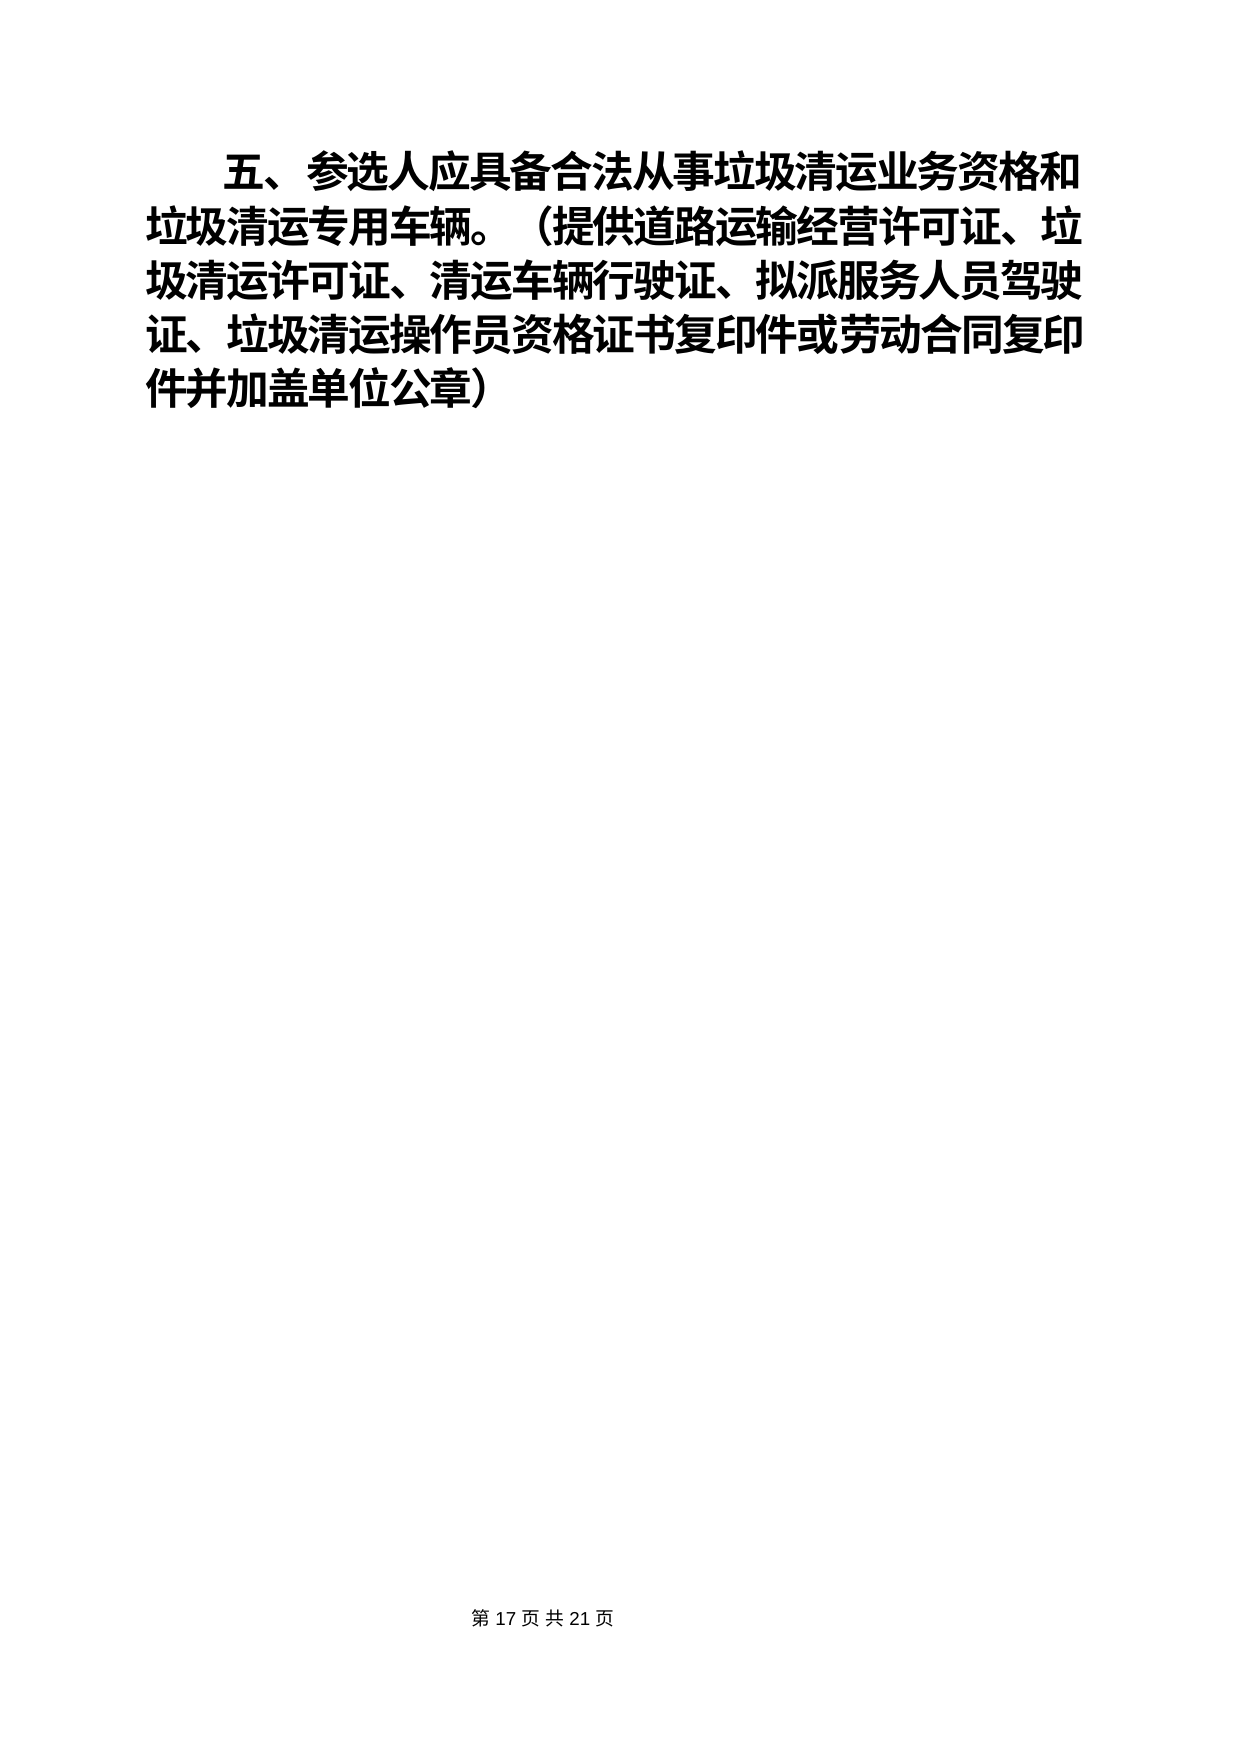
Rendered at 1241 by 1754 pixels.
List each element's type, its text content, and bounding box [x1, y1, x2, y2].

text 五、参选人应具备合法从事垃圾清运业务资格和垃圾清运专用车辆。（提供道路运输经营许可证、垃圾清运许可证、清运车辆行驶证、拟派服务人员驾驶证、垃圾清运操作员资格证书复印件或劳动合同复印件并加盖单位公章） [145, 144, 1098, 415]
